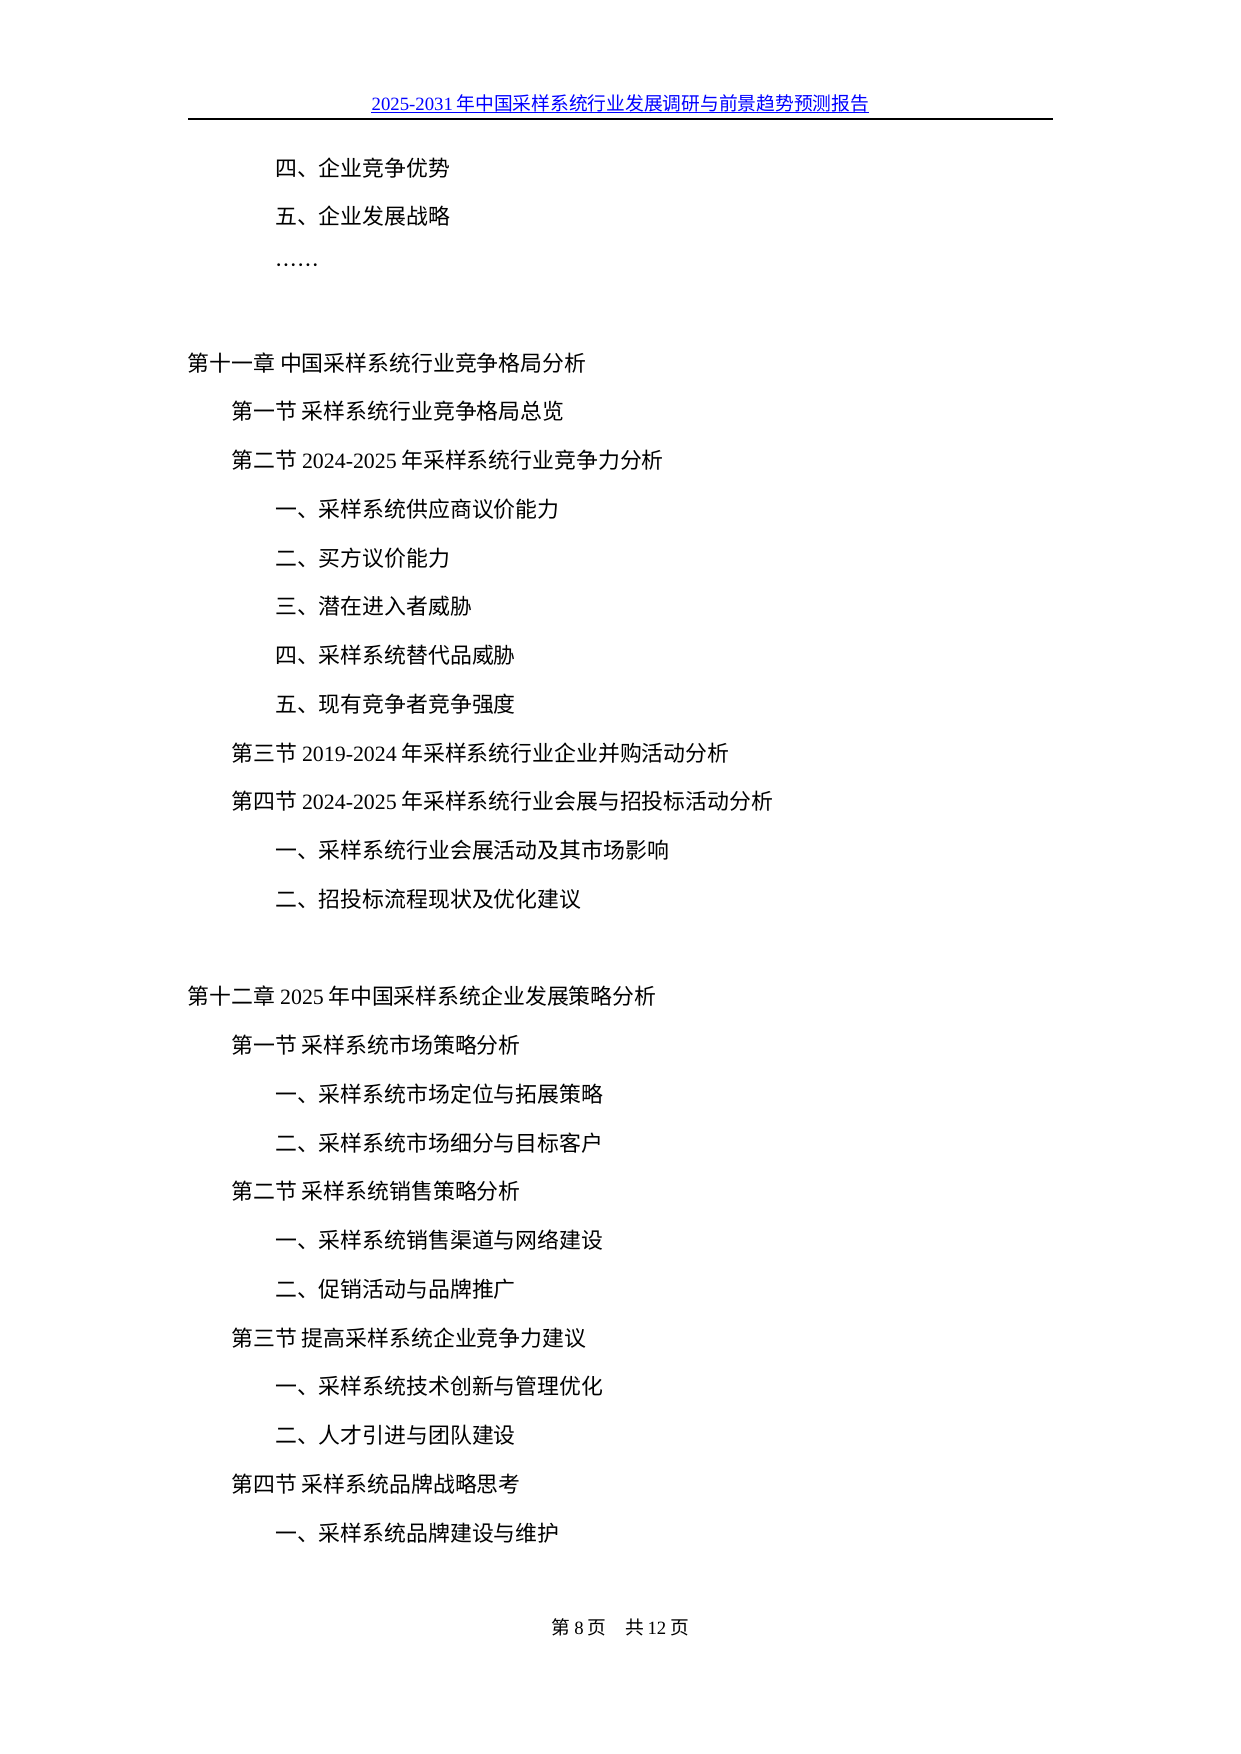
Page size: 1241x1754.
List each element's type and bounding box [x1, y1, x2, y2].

text [187, 150, 1053, 1548]
